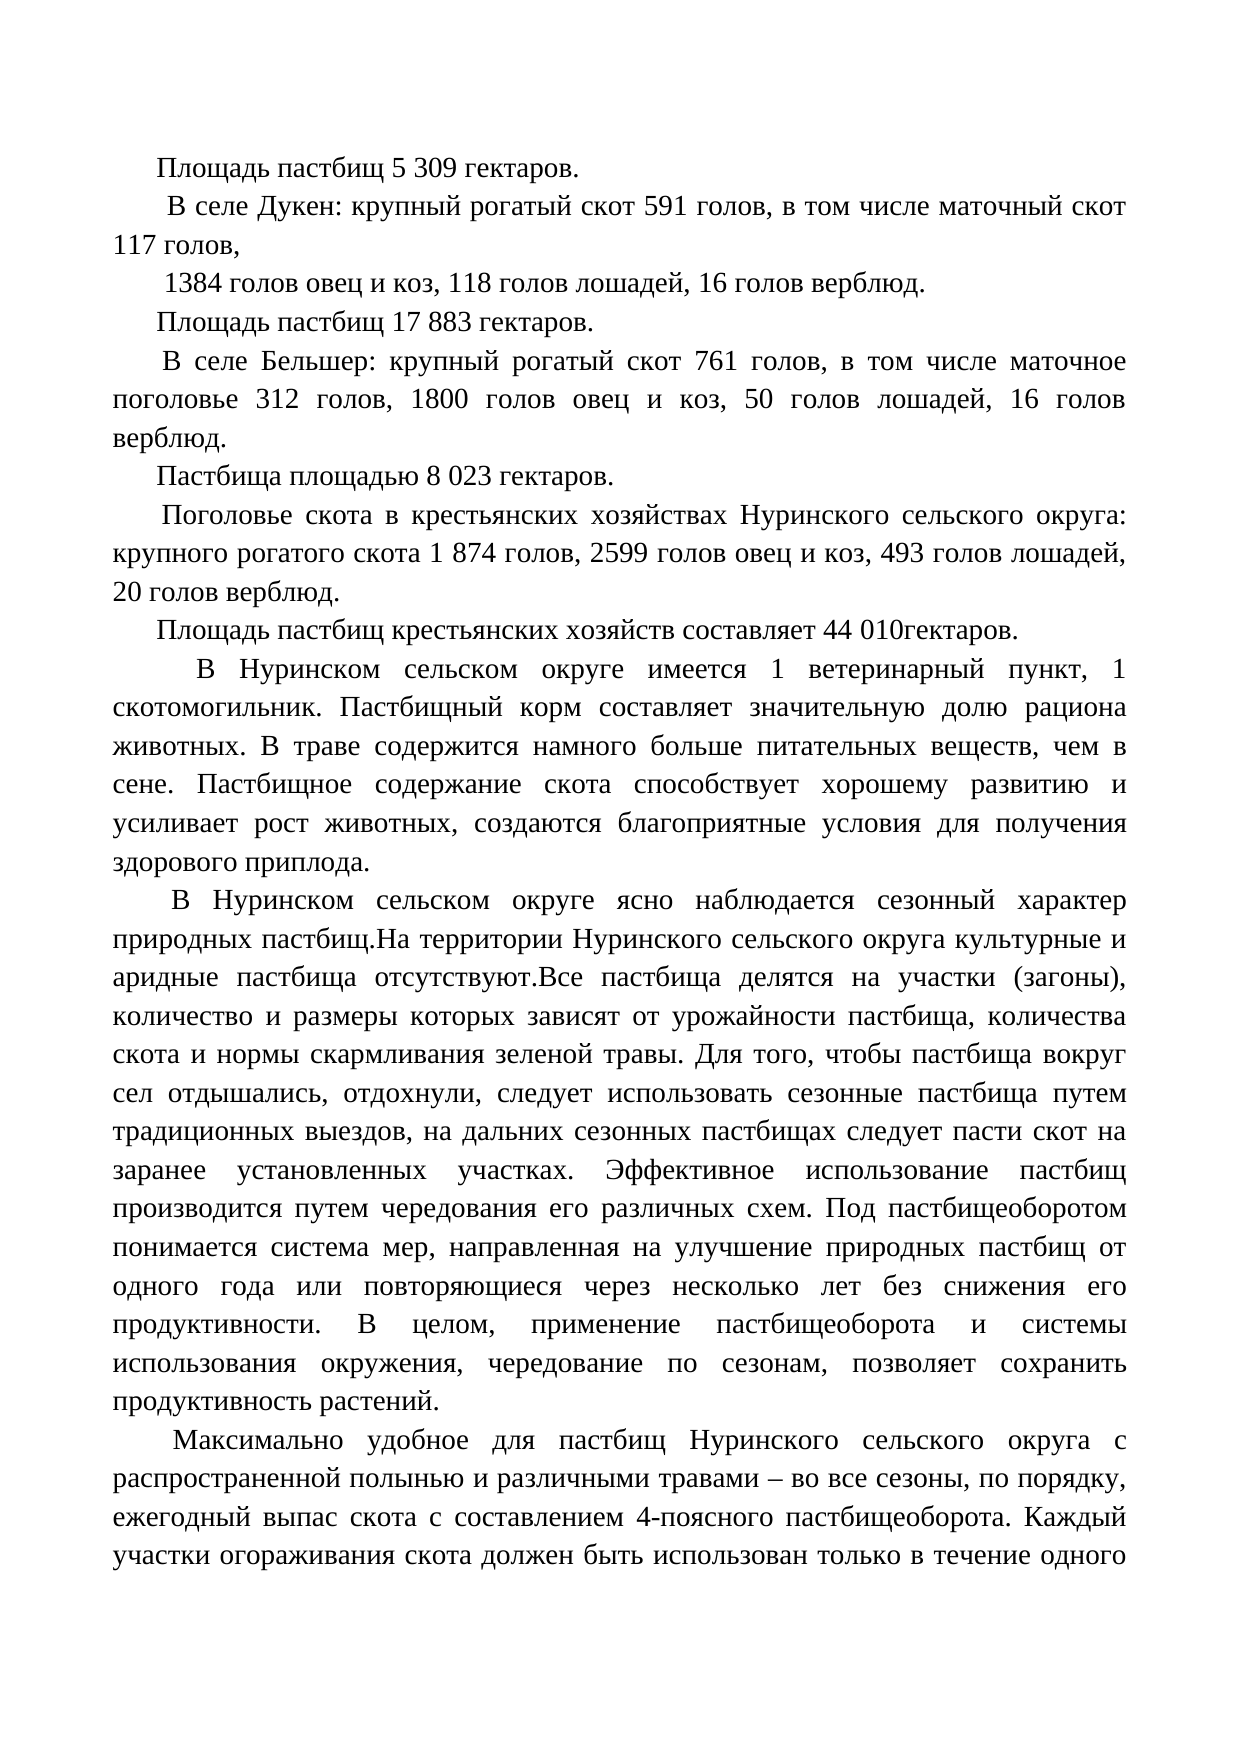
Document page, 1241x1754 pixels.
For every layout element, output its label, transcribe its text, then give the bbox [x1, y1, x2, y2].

text Площадь пастбищ 5 309 гектаров. [112, 150, 1128, 183]
text В селе Бельшер: крупный рогатый скот 761 голов, в том числе маточное поголовье 312 голов, 1800 голов овец и коз, 50 голов лошадей, 16 голов верблюд. [112, 343, 1128, 453]
text В селе Дукен: крупный рогатый скот 591 голов, в том числе маточный скот 117 голов, [112, 188, 1128, 261]
text Поголовье скота в крестьянских хозяйствах Нуринского сельского округа: крупного рогатого скота 1 874 голов, 2599 голов овец и коз, 493 голов лошадей, 20 голов верблюд. [112, 497, 1128, 607]
text Площадь пастбищ 17 883 гектаров. [112, 304, 1128, 338]
text В Нуринском сельском округе ясно наблюдается сезонный характер природных пастбищ.На территории Нуринского сельского округа культурные и аридные пастбища отсутствуют.Все пастбища делятся на участки (загоны), количество и размеры которых зависят от урожайности пастбища, количества скота и нормы скармливания зеленой травы. Для того, чтобы пастбища вокруг сел отдышались, отдохнули, следует использовать сезонные пастбища путем традиционных выездов, на дальних сезонных пастбищах следует пасти скот на заранее установленных участках. Эффективное использование пастбищ производится путем чередования его различных схем. Под пастбищеоборотом понимается система мер, направленная на улучшение природных пастбищ от одного года или повторяющиеся через несколько лет без снижения его продуктивности. В целом, применение пастбищеоборота и системы использования окружения, чередование по сезонам, позволяет сохранить продуктивность растений. [112, 882, 1128, 1417]
text В Нуринском сельском округе имеется 1 ветеринарный пункт, 1 скотомогильник. Пастбищный корм составляет значительную долю рациона животных. В траве содержится намного больше питательных веществ, чем в сене. Пастбищное содержание скота способствует хорошему развитию и усиливает рост животных, создаются благоприятные условия для получения здорового приплода. [112, 651, 1128, 877]
text 1384 голов овец и коз, 118 голов лошадей, 16 голов верблюд. [112, 266, 1128, 299]
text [112, 1422, 1128, 1571]
text Площадь пастбищ крестьянских хозяйств составляет 44 010гектаров. [112, 612, 1128, 646]
text Пастбища площадью 8 023 гектаров. [112, 458, 1128, 492]
